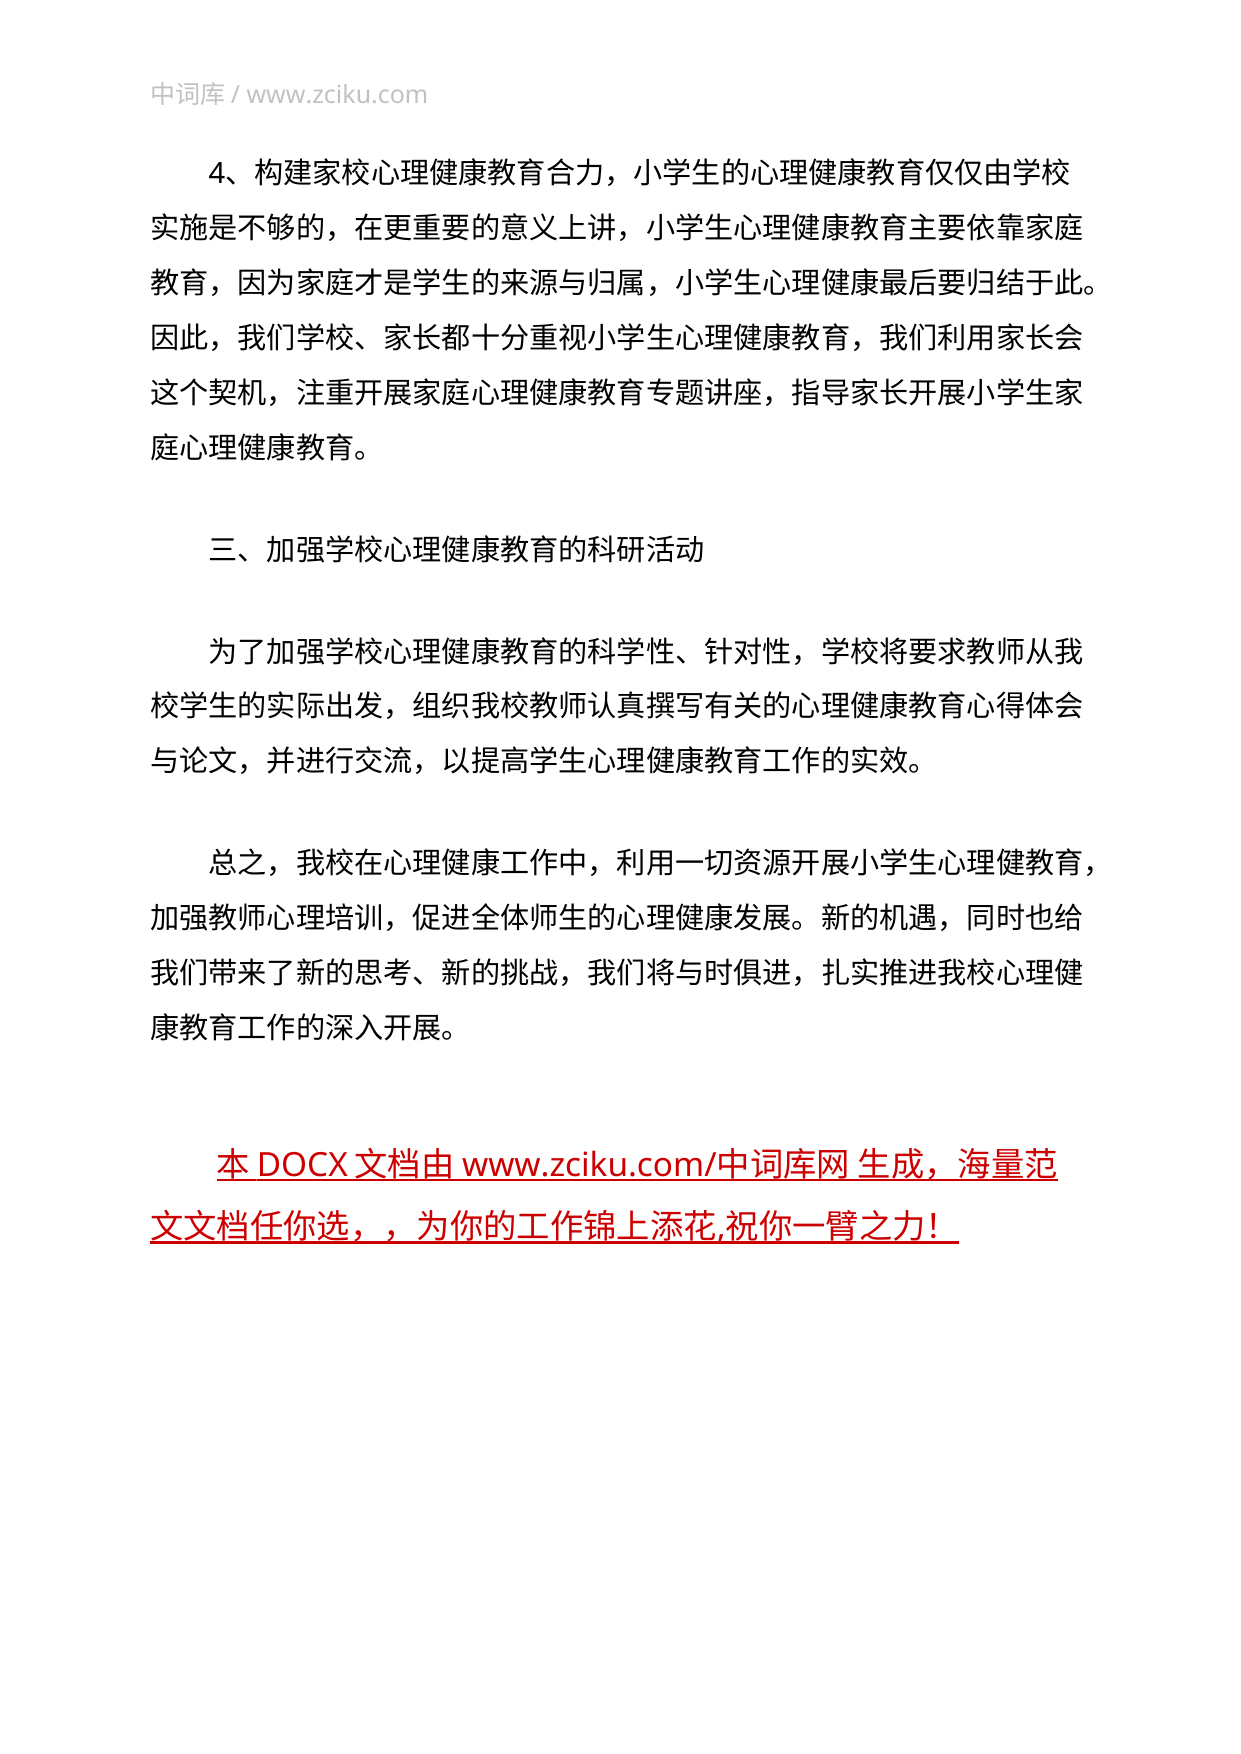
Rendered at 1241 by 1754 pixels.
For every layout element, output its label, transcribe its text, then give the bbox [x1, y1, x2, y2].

text 本DOCX文档由 www.zciku.com/中词库网 生成，海量范文文档任你选，，为你的工作锦上添花,祝你一臂之力！ [150, 1137, 1090, 1249]
text 4、构建家校心理健康教育合力，小学生的心理健康教育仅仅由学校实施是不够的，在更重要的意义上讲，小学生心理健康教育主要依靠家庭教育，因为家庭才是学生的来源与归属，小学生心理健康最后要归结于此。因此，我们学校、家长都十分重视小学生心理健康教育，我们利用家长会这个契机，注重开展家庭心理健康教育专题讲座，指导家长开展小学生家庭心理健康教育。 [150, 150, 1090, 467]
text 总之，我校在心理健康工作中，利用一切资源开展小学生心理健教育，加强教师心理培训，促进全体师生的心理健康发展。新的机遇，同时也给我们带来了新的思考、新的挑战，我们将与时俱进，扎实推进我校心理健康教育工作的深入开展。 [150, 840, 1090, 1047]
text 三、加强学校心理健康教育的科研活动 [150, 526, 1090, 569]
text 为了加强学校心理健康教育的科学性、针对性，学校将要求教师从我校学生的实际出发，组织我校教师认真撰写有关的心理健康教育心得体会与论文，并进行交流，以提高学生心理健康教育工作的实效。 [150, 628, 1090, 780]
